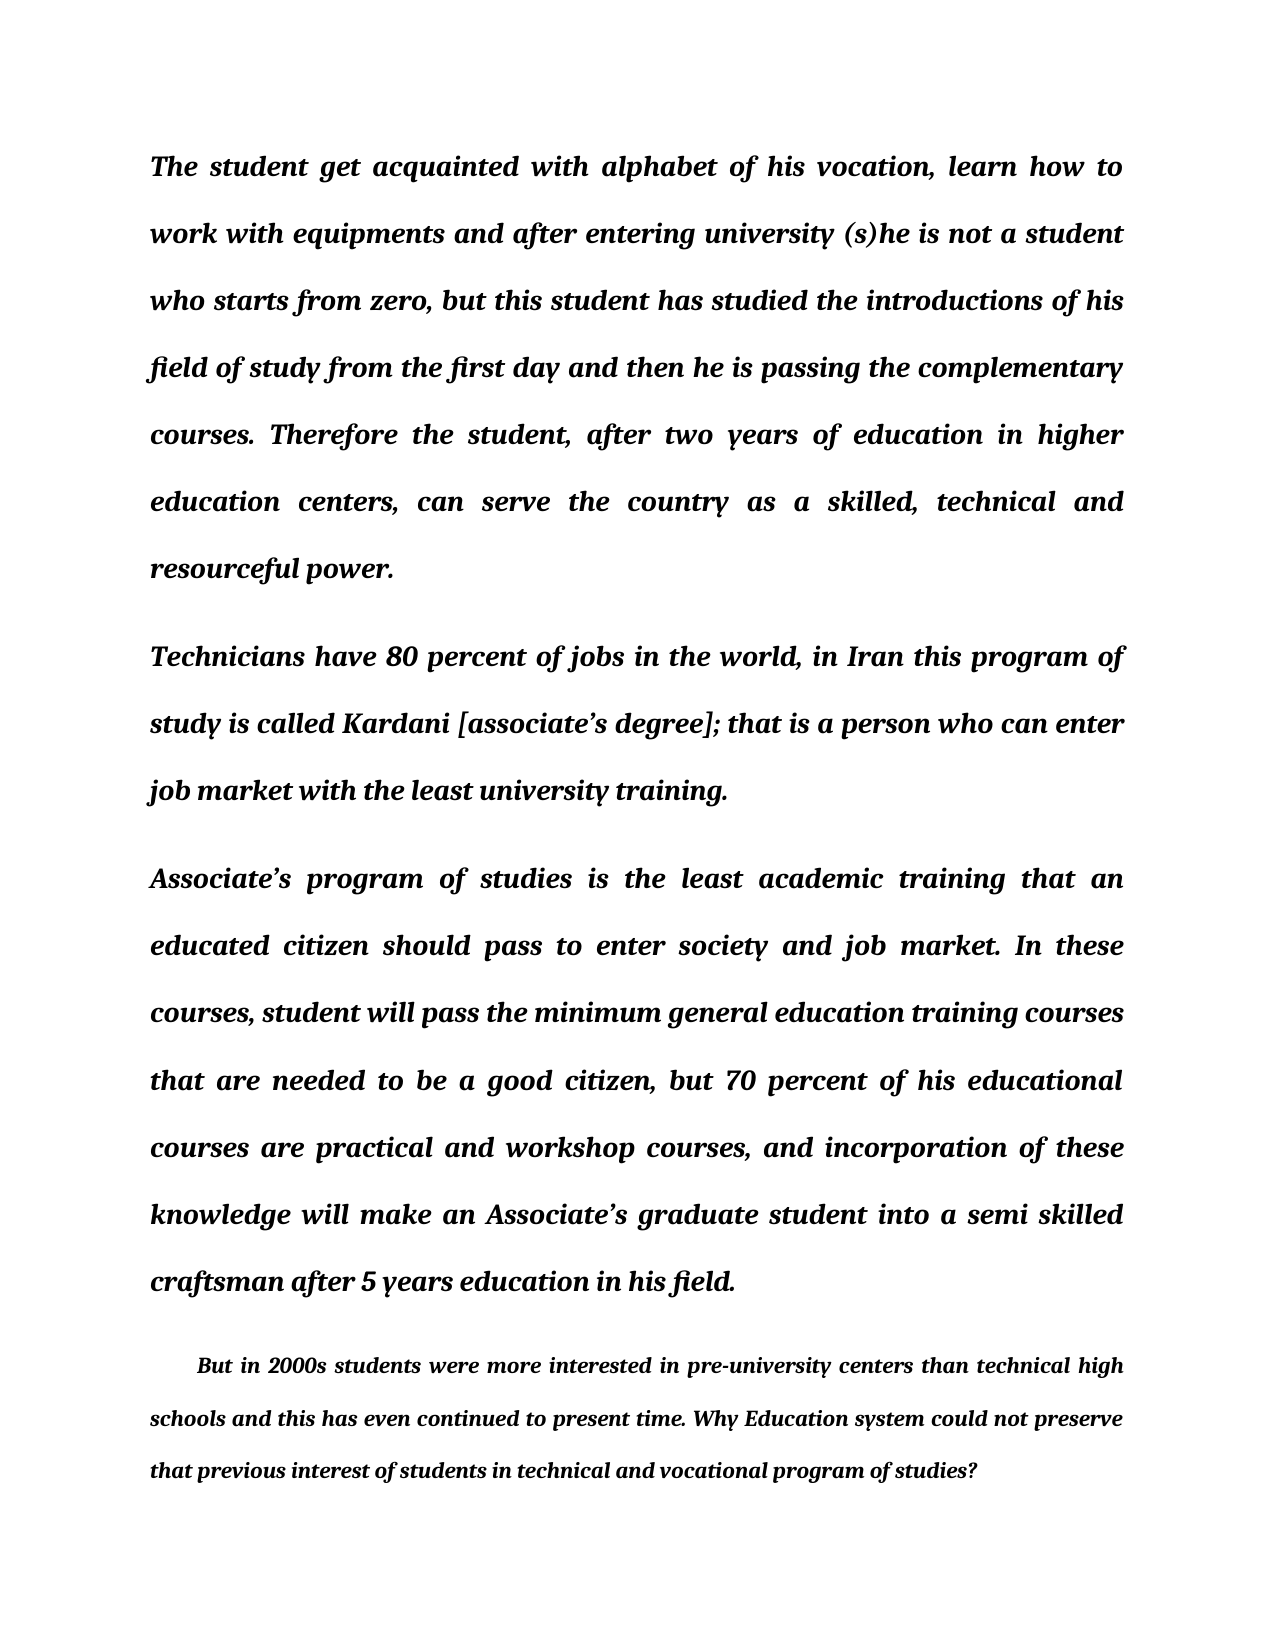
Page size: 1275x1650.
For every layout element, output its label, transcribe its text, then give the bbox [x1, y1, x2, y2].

text The student get acquainted with alphabet of his vocation, learn how to work with equipments and after entering university (s)he is not a student who starts from zero, but this student has studied the introductions of his field of study from the first day and then he is passing the complementary courses. Therefore the student, after two years of education in higher education centers, can serve the country as a skilled, technical and resourceful power. [150, 150, 1125, 586]
text Technicians have 80 percent of jobs in the world, in Iran this program of study is called Kardani [associate’s degree]; that is a person who can enter job market with the least university training. [150, 640, 1125, 808]
text But in 2000s students were more interested in pre-university centers than technical high schools and this has even continued to present time. Why Education system could not preserve that previous interest of students in technical and vocational program of studies? [150, 1353, 1125, 1485]
text Associate’s program of studies is the least academic training that an educated citizen should pass to enter society and job market. In these courses, student will pass the minimum general education training courses that are needed to be a good citizen, but 70 percent of his educational courses are practical and workshop courses, and incorporation of these knowledge will make an Associate’s graduate student into a semi skilled craftsman after 5 years education in his field. [150, 862, 1125, 1298]
